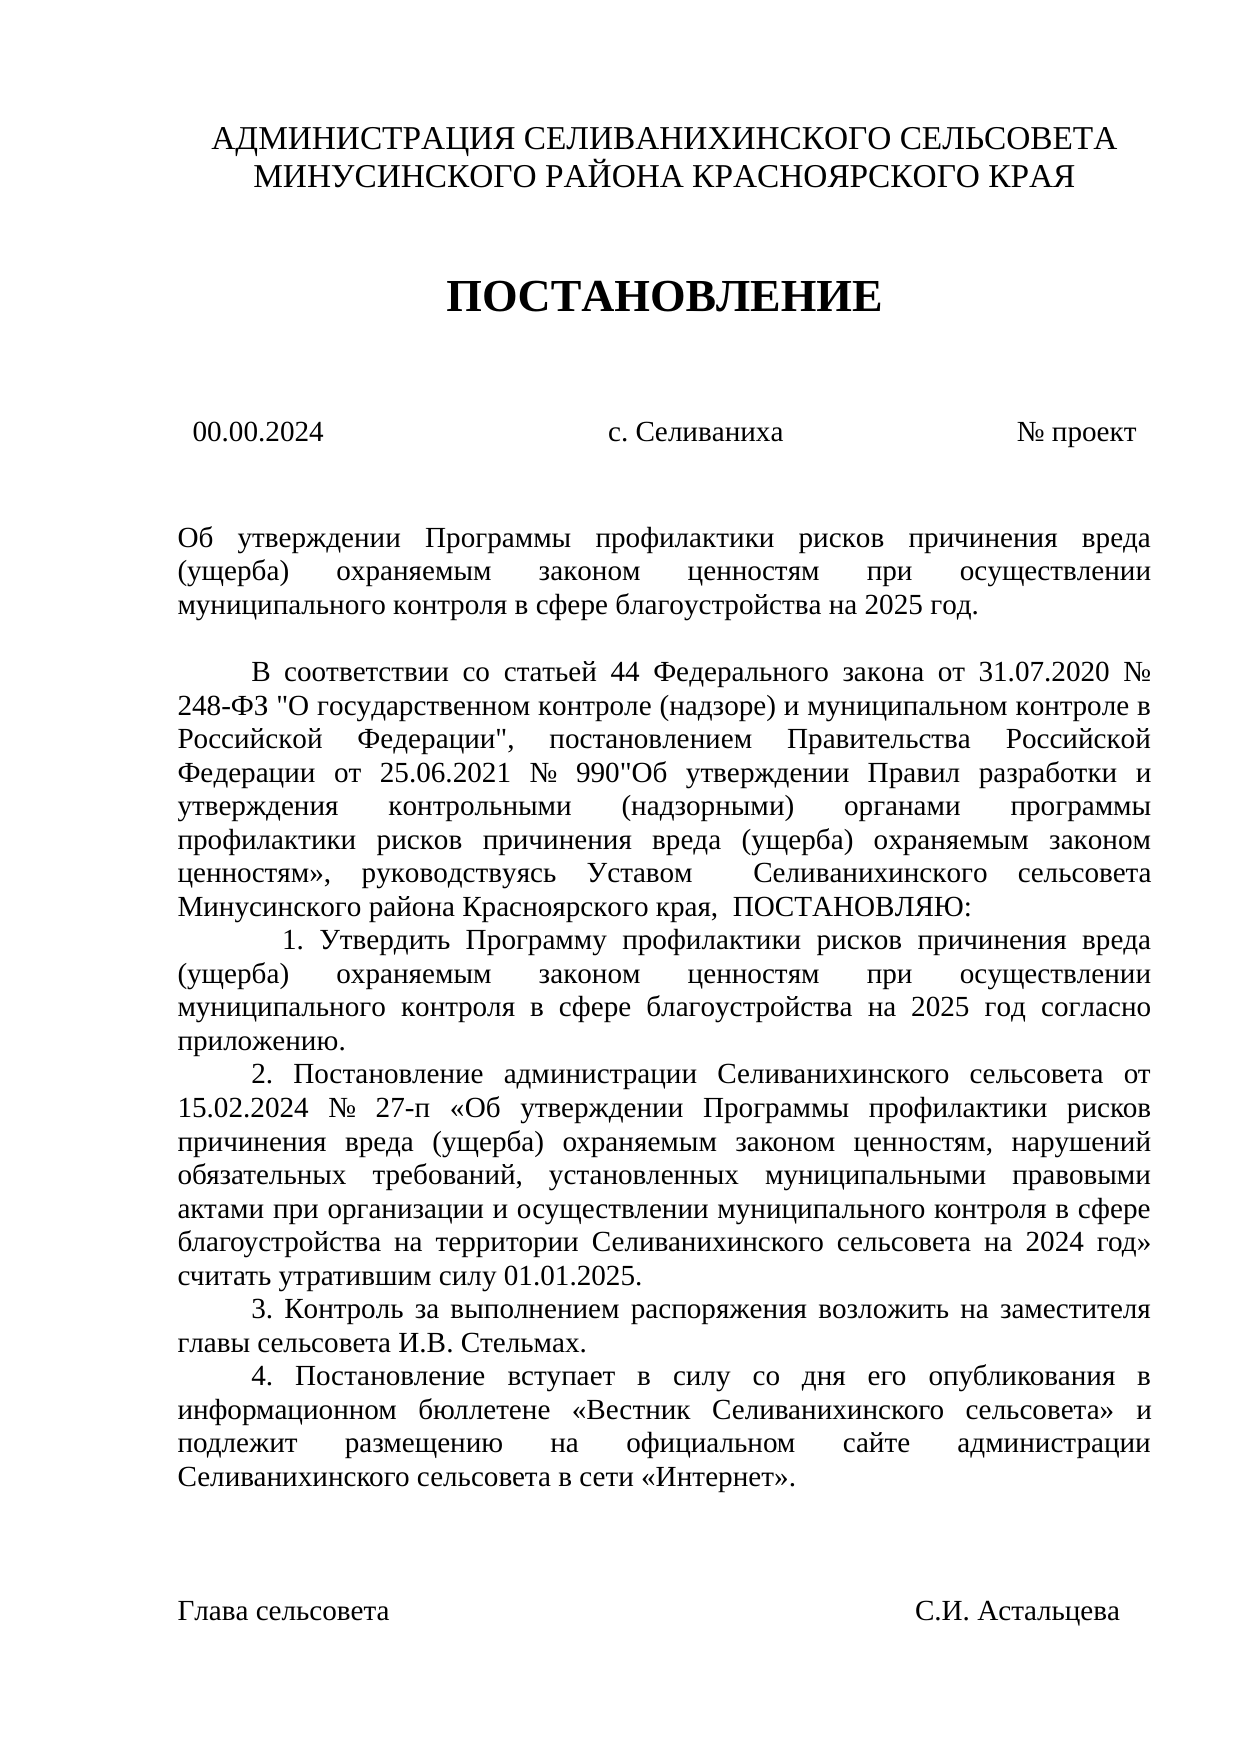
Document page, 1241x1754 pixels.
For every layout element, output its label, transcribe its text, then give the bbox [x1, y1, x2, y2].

text 00.00.2024 с. Селиваниха № проект [177, 414, 1152, 448]
text МИНУСИНСКОГО РАЙОНА КРАСНОЯРСКОГО КРАЯ [177, 156, 1152, 195]
text Глава сельсовета С.И. Астальцева [177, 1593, 1152, 1627]
text 4. Постановление вступает в силу со дня его опубликования в информационном бюллетене «Вестник Селиванихинского сельсовета» и подлежит размещению на официальном сайте администрации Селиванихинского сельсовета в сети «Интернет». [177, 1358, 1152, 1493]
text В соответствии со статьей 44 Федерального закона от 31.07.2020 № 248-ФЗ "О государственном контроле (надзоре) и муниципальном контроле в Российской Федерации", постановлением Правительства Российской Федерации от 25.06.2021 № 990"Об утверждении Правил разработки и утверждения контрольными (надзорными) органами программы профилактики рисков причинения вреда (ущерба) охраняемым законом ценностям», руководствуясь Уставом Селиванихинского сельсовета Минусинского района Красноярского края, ПОСТАНОВЛЯЮ: [177, 654, 1152, 922]
text 1. Утвердить Программу профилактики рисков причинения вреда (ущерба) охраняемым законом ценностям при осуществлении муниципального контроля в сфере благоустройства на 2025 год согласно приложению. [177, 922, 1152, 1057]
text АДМИНИСТРАЦИЯ СЕЛИВАНИХИНСКОГО СЕЛЬСОВЕТА [177, 118, 1152, 156]
text ПОСТАНОВЛЕНИЕ [177, 268, 1152, 321]
text 2. Постановление администрации Селиванихинского сельсовета от 15.02.2024 № 27-п «Об утверждении Программы профилактики рисков причинения вреда (ущерба) охраняемым законом ценностям, нарушений обязательных требований, установленных муниципальными правовыми актами при организации и осуществлении муниципального контроля в сфере благоустройства на территории Селиванихинского сельсовета на 2024 год» считать утратившим силу 01.01.2025. [177, 1057, 1152, 1291]
text Об утверждении Программы профилактики рисков причинения вреда (ущерба) охраняемым законом ценностям при осуществлении муниципального контроля в сфере благоустройства на 2025 год. [177, 520, 1152, 621]
text 3. Контроль за выполнением распоряжения возложить на заместителя главы сельсовета И.В. Стельмах. [177, 1291, 1152, 1358]
